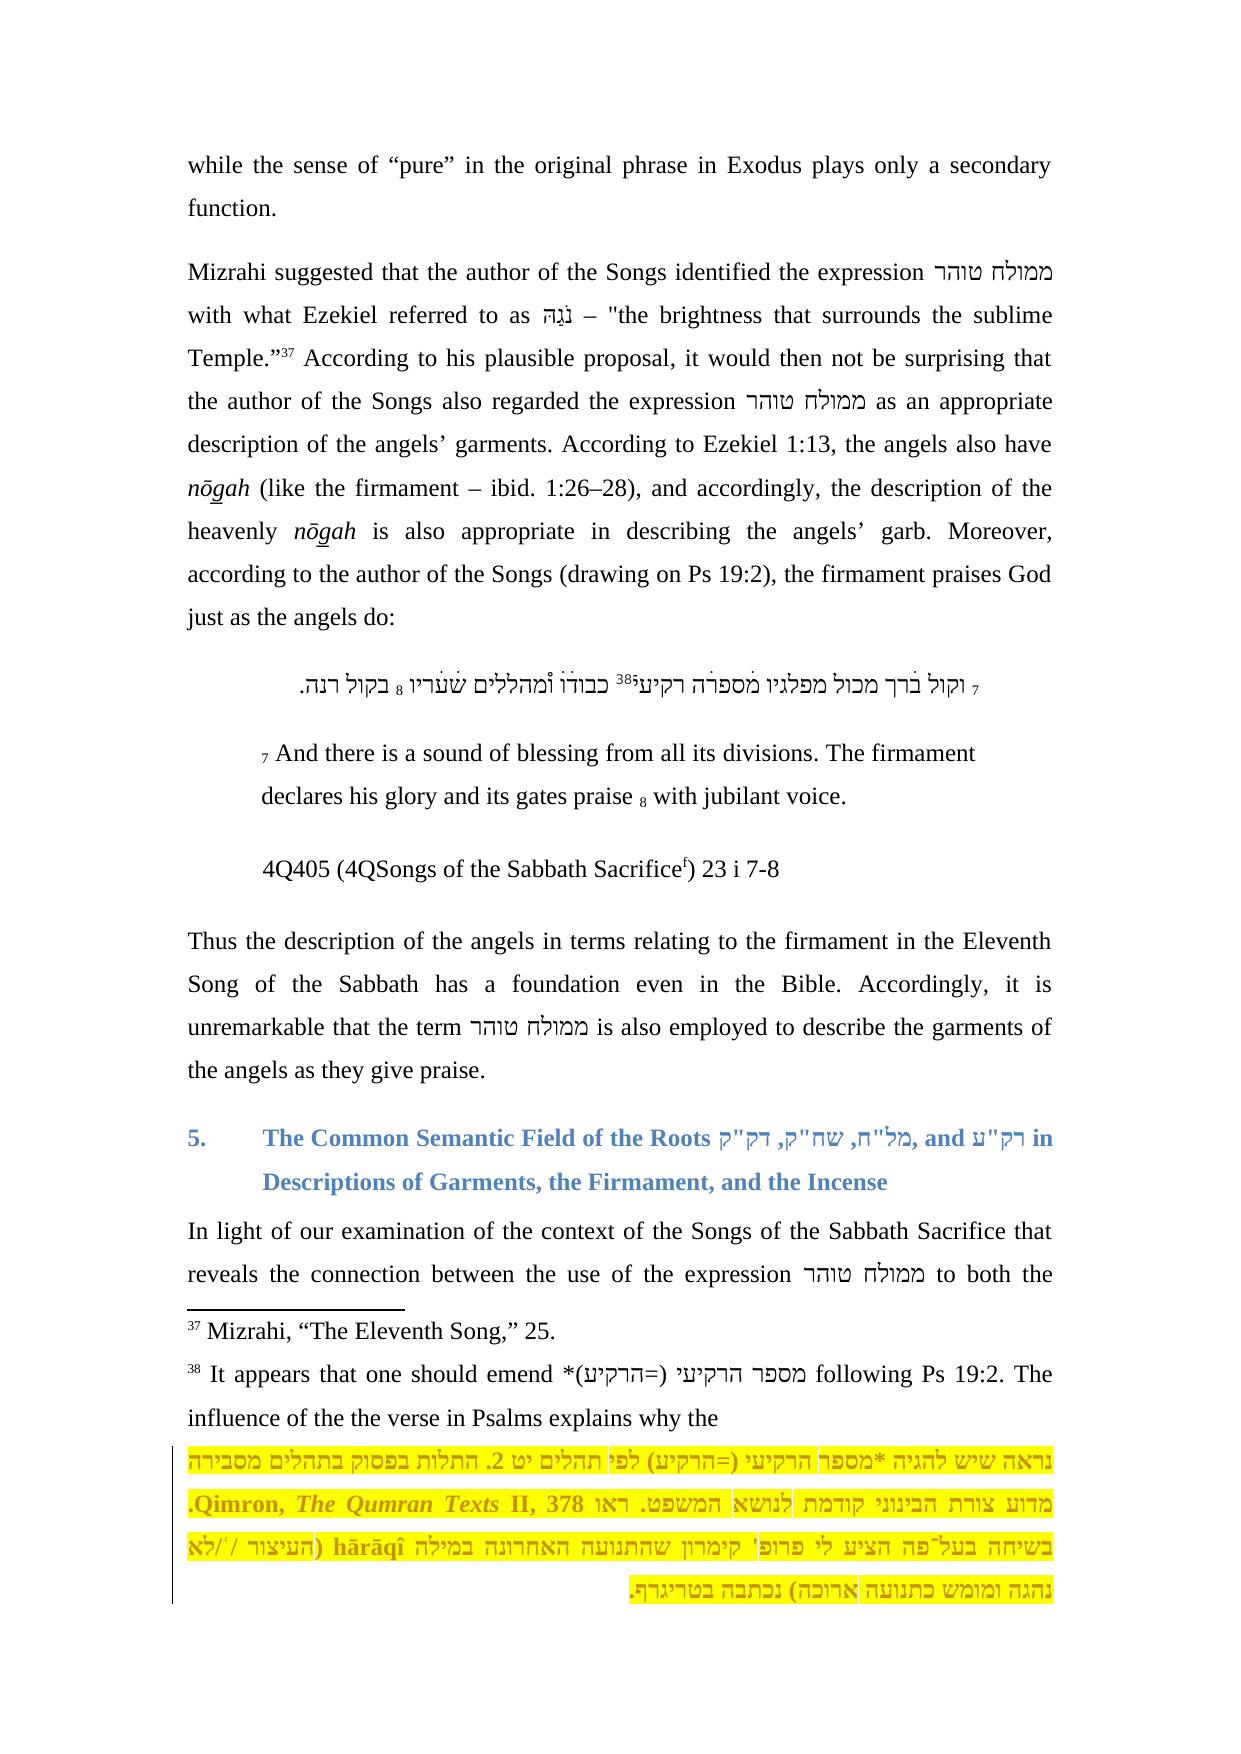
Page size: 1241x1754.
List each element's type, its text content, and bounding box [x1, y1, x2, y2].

text 4Q405 (4QSongs of the Sabbath Sacrificef) 23 i 7-8 [262, 854, 1053, 882]
subtitle The Common Semantic Field of the Roots מל"ח, שח"ק, דק"ק, and רק"ע in Descriptions of Garments, the Firmament, and the Incense [187, 1123, 1053, 1195]
text In light of all these occurrences, it seems to me that the short expression רקיע טוהר, created in the Second Temple period under the influence of Exod 24:10 and Ezek 1:26, was expanded in the Songs of the Sabbath Sacrifice to produce רקיע (פלא) ממולח טוהר, which also integrates the expression ממולח טוהר found in Exod 30:35. In the combined phrase, the principal meaning of טוהר would seem to be “bright,” while the sense of “pure” in the original phrase in Exodus plays only a secondary function. [187, 150, 1053, 222]
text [187, 1216, 1053, 1288]
text 7 וקול בׄרך מכול מפלגיו מׄספרׄה רקיעיֿ כבודׄוׄ ו֯מהללים שׄעׄריו 8 בקול רנה.‎ [264, 670, 979, 699]
text 7 And there is a sound of blessing from all its divisions. The firmament declares his glory and its gates praise 8 with jubilant voice. [261, 738, 976, 810]
text Mizrahi suggested that the author of the Songs identified the expression ממולח טוהר with what Ezekiel referred to as נֹגַהּ – "the brightness that surrounds the sublime Temple.” According to his plausible proposal, it would then not be surprising that the author of the Songs also regarded the expression ממולח טוהר as an appropriate description of the angels’ garments. According to Ezekiel 1:13, the angels also have nōg̲ah (like the firmament – ibid. 1:26–28), and accordingly, the description of the heavenly nōg̲ah is also appropriate in describing the angels’ garb. Moreover, according to the author of the Songs (drawing on Ps 19:2), the firmament praises God just as the angels do: [187, 257, 1053, 631]
text Thus the description of the angels in terms relating to the firmament in the Eleventh Song of the Sabbath has a foundation even in the Bible. Accordingly, it is unremarkable that the term ממולח טוהר is also employed to describe the garments of the angels as they give praise. [187, 926, 1053, 1084]
